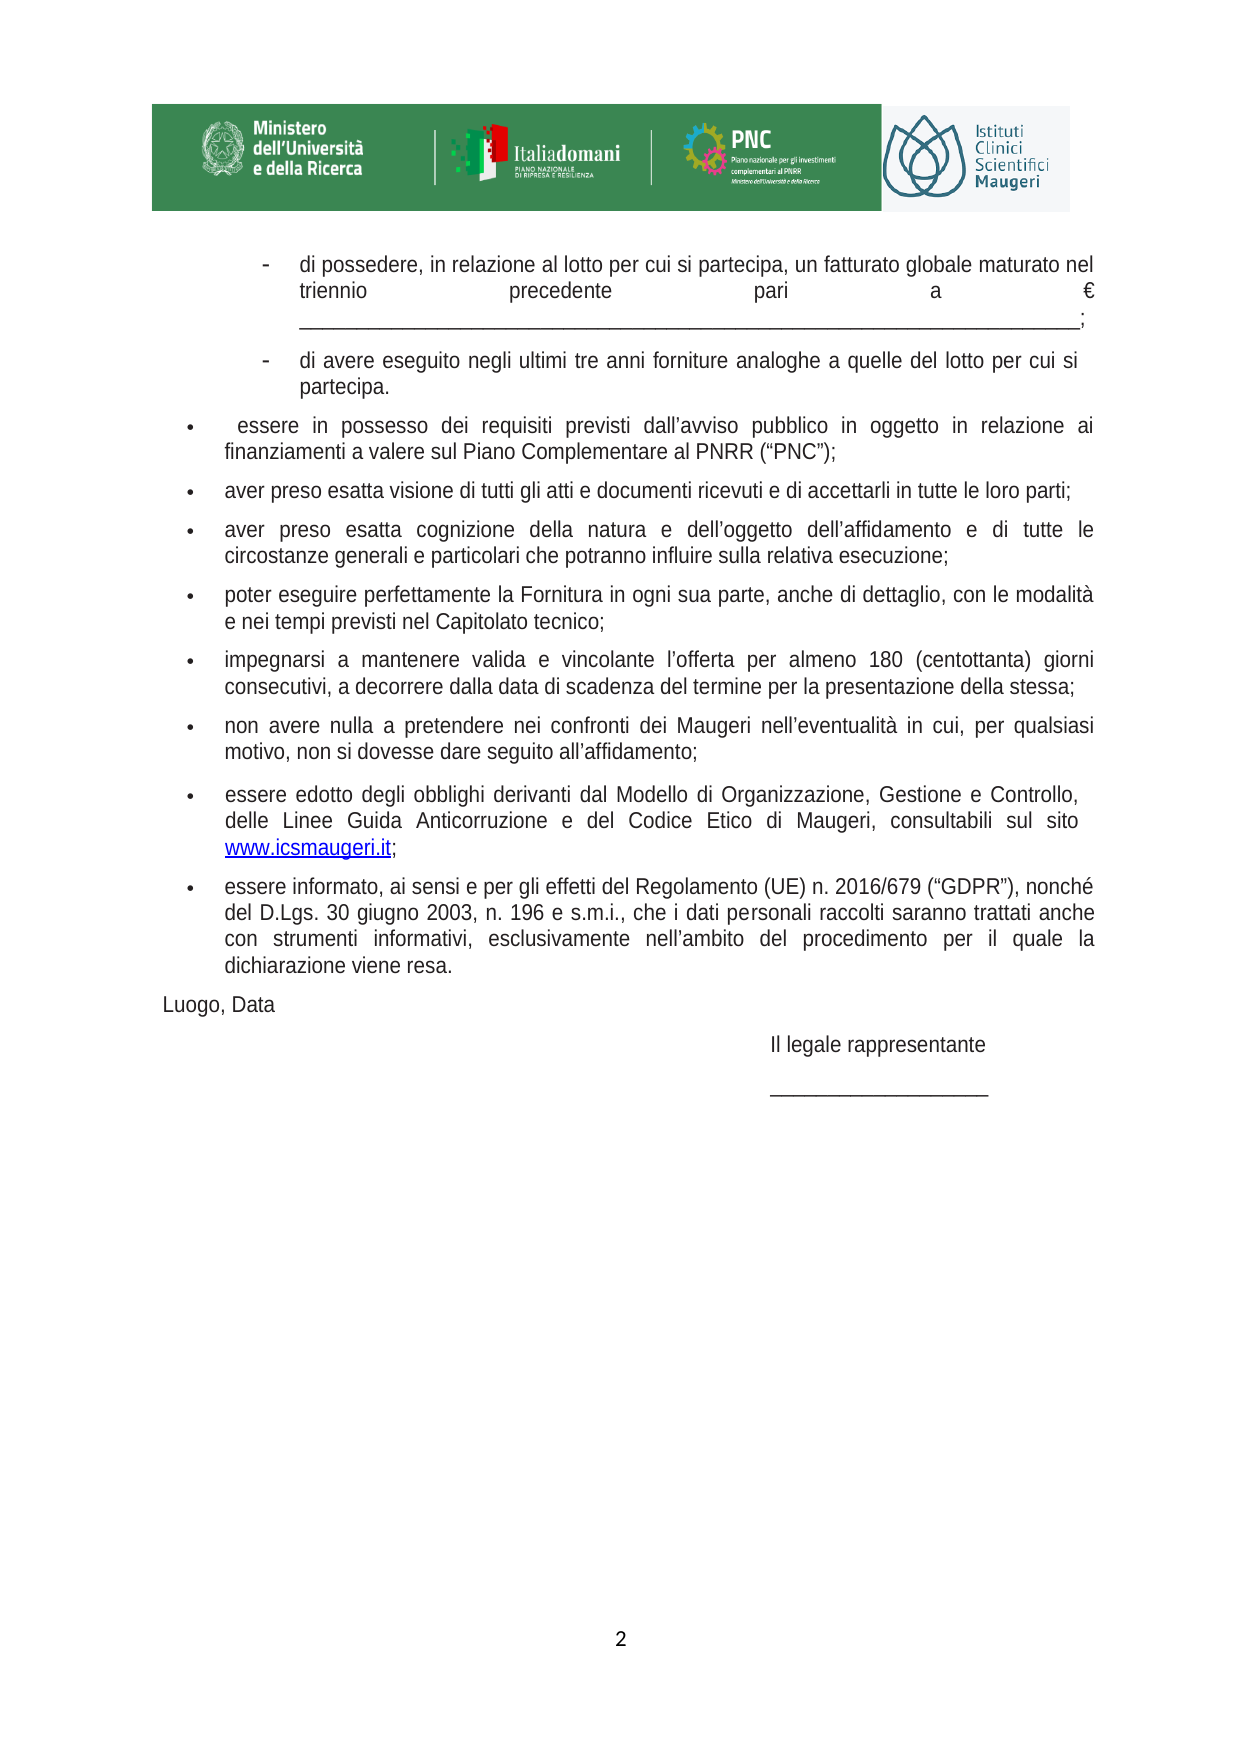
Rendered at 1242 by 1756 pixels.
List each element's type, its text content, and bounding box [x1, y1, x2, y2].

list aver preso esatta visione di tutti gli atti e documenti ricevuti e di accettarli in tutte le loro parti; [187, 477, 1095, 503]
list essere informato, ai sensi e per gli effetti del Regolamento (UE) n. 2016/679 (“GDPR”), nonché del D.Lgs. 30 giugno 2003, n. 196 e s.m.i., che i dati personali raccolti saranno trattati anche con strumenti informativi, esclusivamente nell’ambito del procedimento per il quale la dichiarazione viene resa. [187, 873, 1095, 978]
picture [150, 102, 1070, 212]
list essere edotto degli obblighi derivanti dal Modello di Organizzazione, Gestione e Controllo, delle Linee Guida Anticorruzione e del Codice Etico di Maugeri, consultabili sul sito www.icsmaugeri.it; [187, 781, 1079, 860]
list impegnarsi a mantenere valida e vincolante l’offerta per almeno 180 (centottanta) giorni consecutivi, a decorrere dalla data di scadenza del termine per la presentazione della stessa; [187, 646, 1095, 699]
text ___________________ [150, 1071, 1095, 1098]
list non avere nulla a pretendere nei confronti dei Maugeri nell’eventualità in cui, per qualsiasi motivo, non si dovesse dare seguito all’affidamento; [187, 712, 1095, 764]
text Luogo, Data [162, 991, 1095, 1017]
text Il legale rappresentante [150, 1031, 1095, 1057]
list essere in possesso dei requisiti previsti dall’avviso pubblico in oggetto in relazione ai finanziamenti a valere sul Piano Complementare al PNRR (“PNC”); [187, 412, 1095, 465]
list aver preso esatta cognizione della natura e dell’oggetto dell’affidamento e di tutte le circostanze generali e particolari che potranno influire sulla relativa esecuzione; [187, 516, 1095, 569]
list di possedere, in relazione al lotto per cui si partecipa, un fatturato globale maturato nel triennio precedente pari a € ____________________________________________________________________; [262, 251, 1095, 330]
list poter eseguire perfettamente la Fornitura in ogni sua parte, anche di dettaglio, con le modalità e nei tempi previsti nel Capitolato tecnico; [187, 581, 1095, 634]
list di avere eseguito negli ultimi tre anni forniture analoghe a quelle del lotto per cui si partecipa. [262, 347, 1079, 399]
